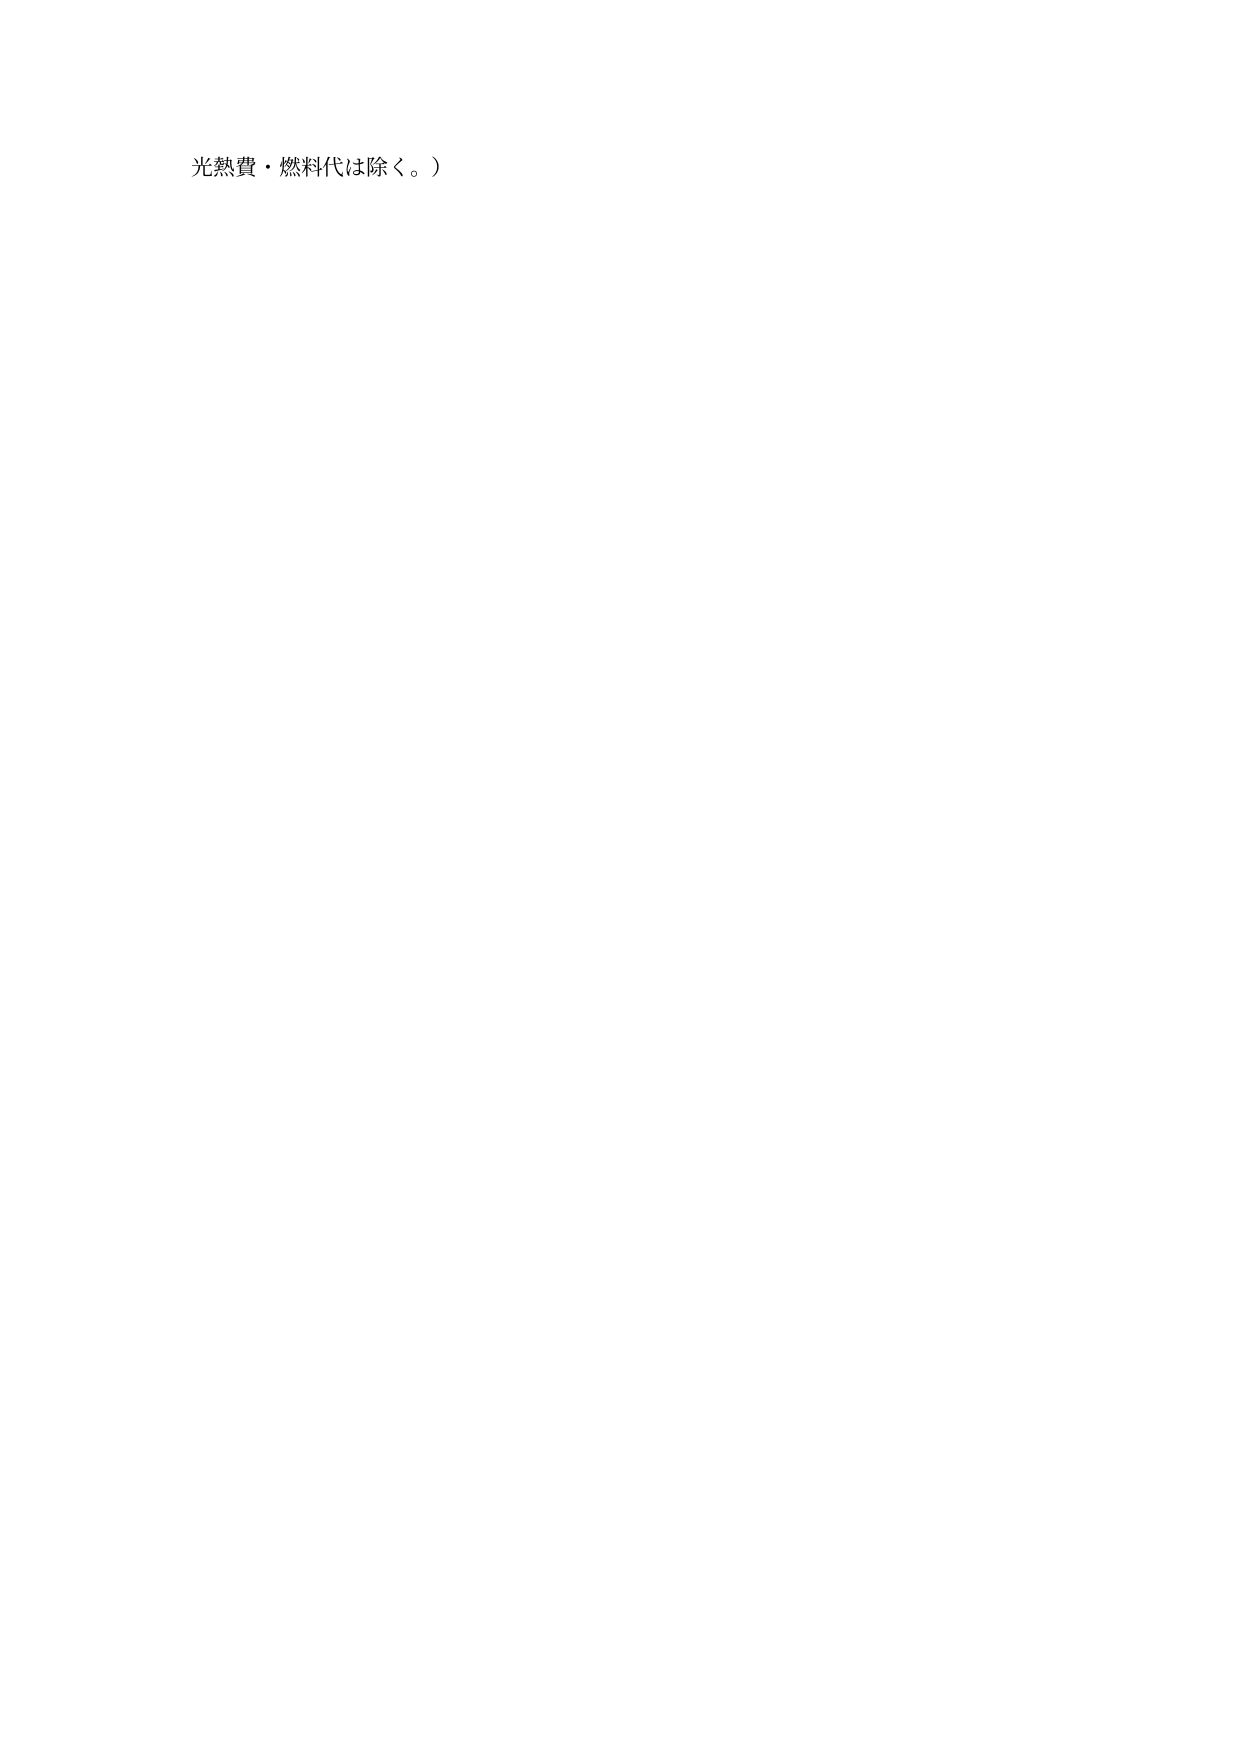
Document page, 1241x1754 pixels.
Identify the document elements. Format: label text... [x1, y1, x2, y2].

text 光熱費・燃料代は除く。） [191, 148, 1092, 184]
